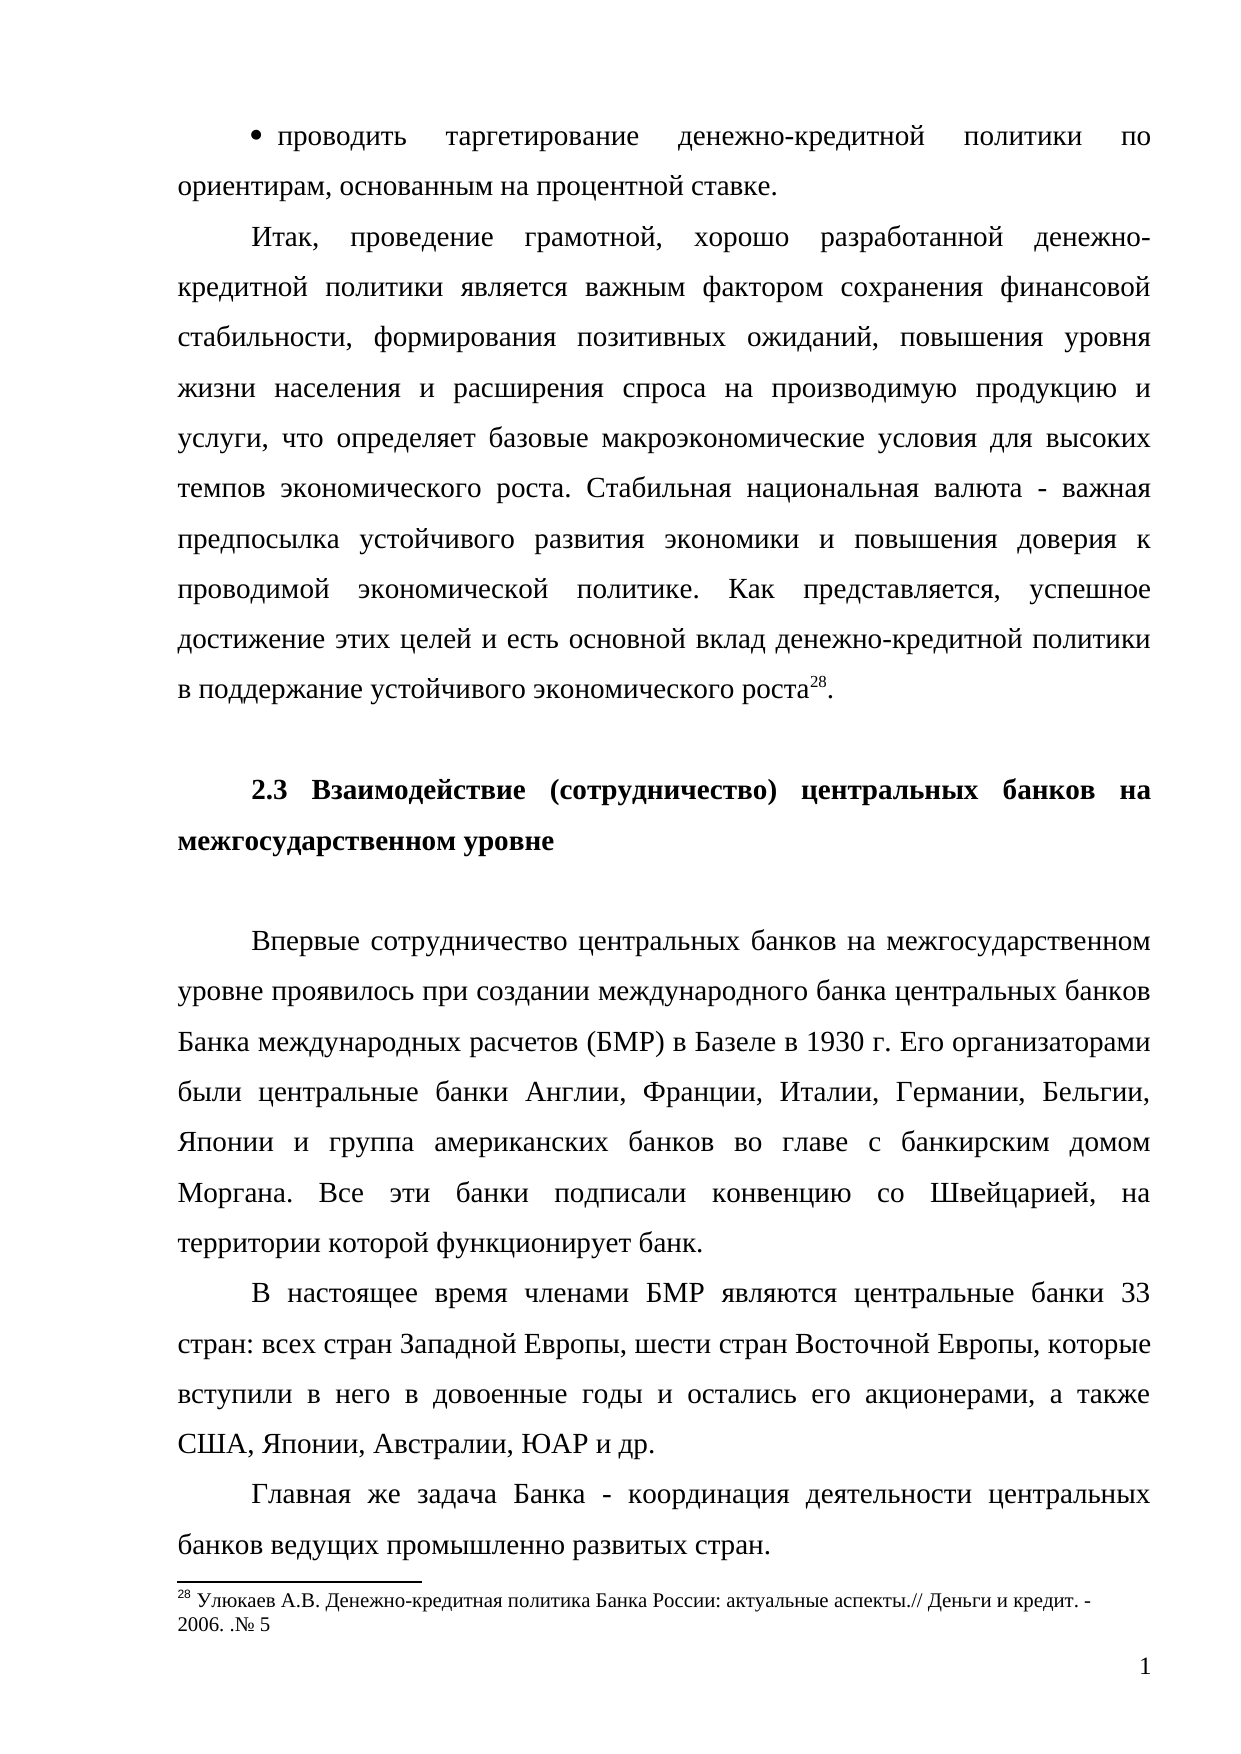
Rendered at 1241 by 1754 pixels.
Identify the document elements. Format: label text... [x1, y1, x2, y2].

text В настоящее время членами БМР являются центральные банки 33 стран: всех стран Западной Европы, шести стран Восточной Европы, которые вступили в него в довоенные годы и остались его акционерами, а также США, Японии, Австралии, ЮАР и др. [177, 1275, 1152, 1460]
list проводить таргетирование денежно-кредитной политики по ориентирам, основанным на процентной ставке. [177, 118, 1152, 202]
text Главная же задача Банка - координация деятельности центральных банков ведущих промышленно развитых стран. [177, 1477, 1152, 1561]
text 2.3 Взаимодействие (сотрудничество) центральных банков на межгосударственном уровне [177, 772, 1152, 856]
text Итак, проведение грамотной, хорошо разработанной денежно-кредитной политики является важным фактором сохранения финансовой стабильности, формирования позитивных ожиданий, повышения уровня жизни населения и расширения спроса на производимую продукцию и услуги, что определяет базовые макроэкономические условия для высоких темпов экономического роста. Стабильная национальная валюта - важная предпосылка устойчивого развития экономики и повышения доверия к проводимой экономической политике. Как представляется, успешное достижение этих целей и есть основной вклад денежно-кредитной политики в поддержание устойчивого экономического роста. [177, 219, 1152, 705]
text Впервые сотрудничество центральных банков на межгосударственном уровне проявилось при создании международного банка центральных банков Банка международных расчетов (БМР) в Базеле в 1930 г. Его организаторами были центральные банки Англии, Франции, Италии, Германии, Бельгии, Японии и группа американских банков во главе с банкирским домом Моргана. Все эти банки подписали конвенцию со Швейцарией, на территории которой функционирует банк. [177, 923, 1152, 1259]
